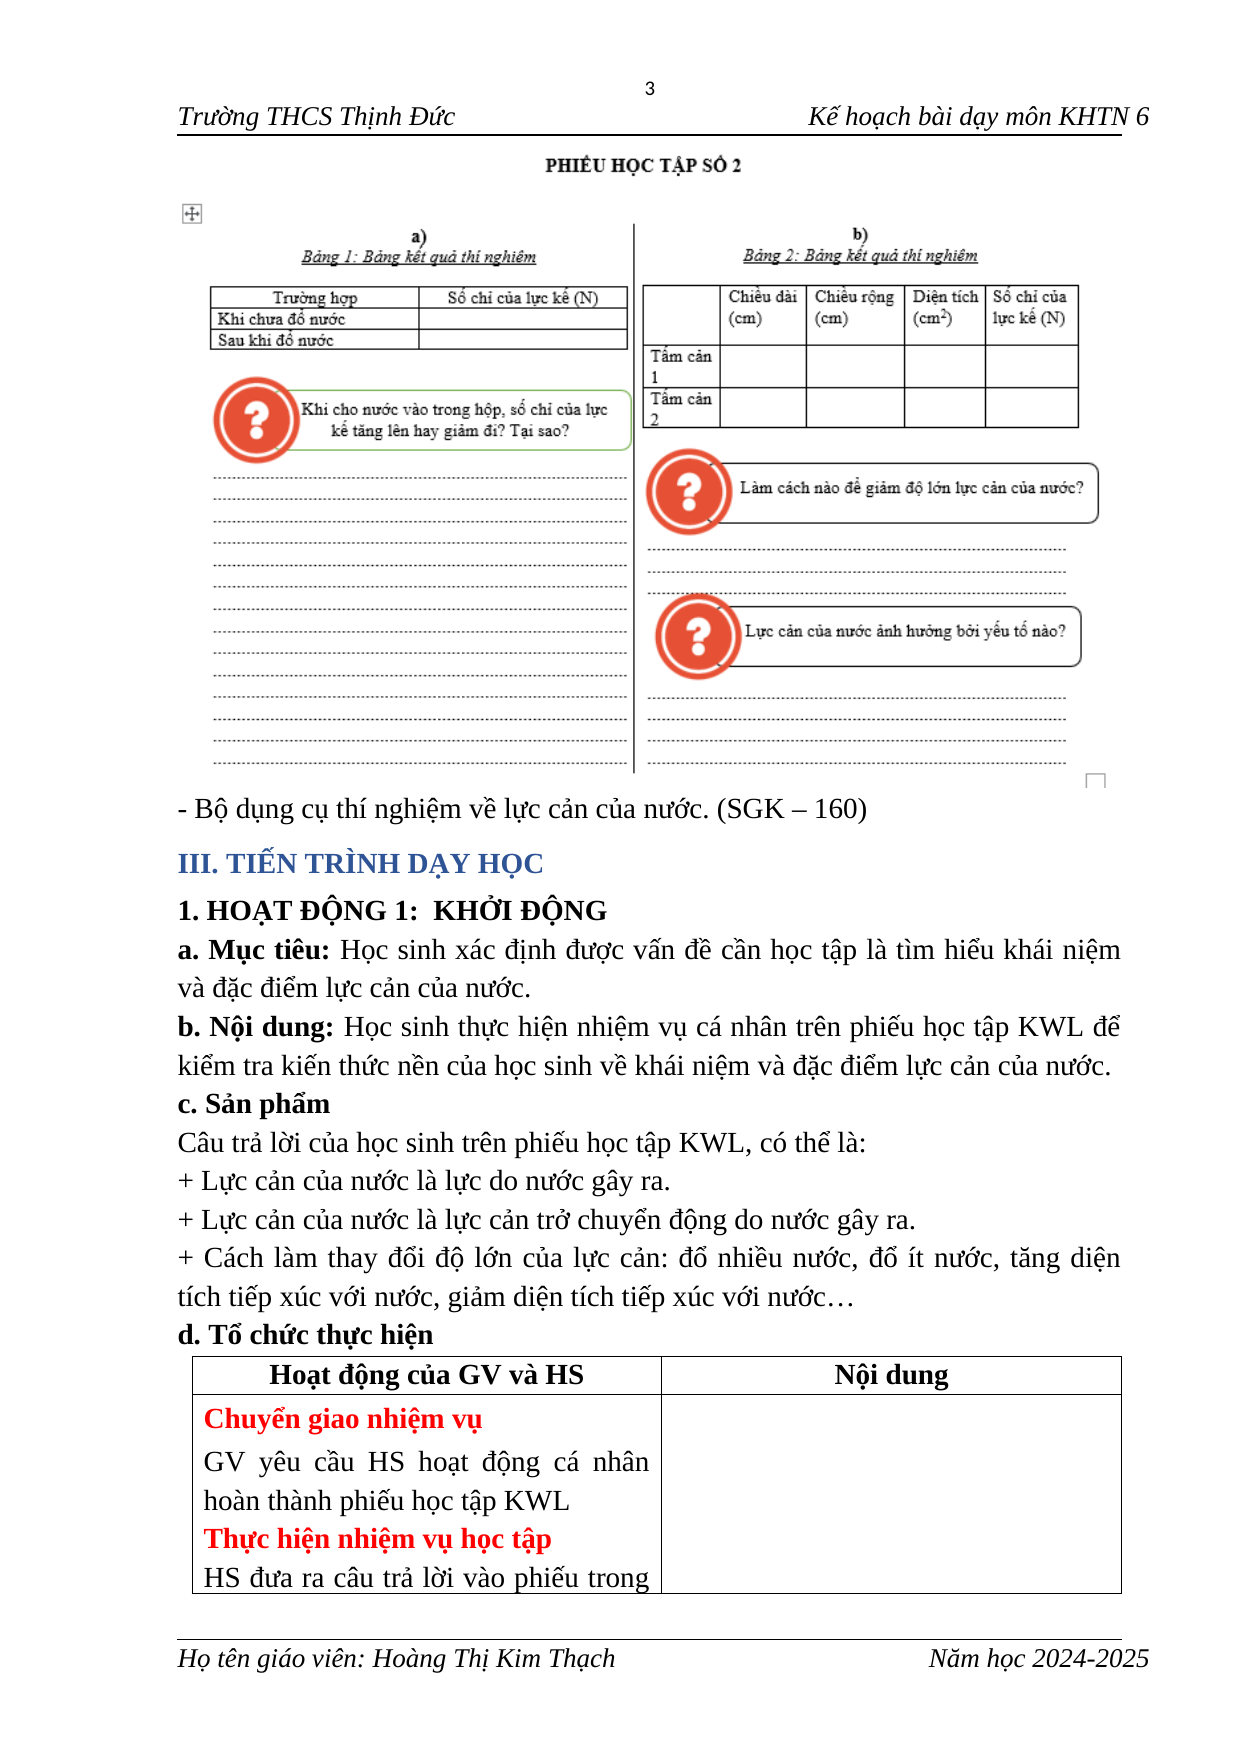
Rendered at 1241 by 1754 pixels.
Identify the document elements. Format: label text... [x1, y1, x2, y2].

text + Lực cản của nước là lực cản trở chuyển động do nước gây ra. [177, 1202, 1122, 1235]
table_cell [193, 1395, 661, 1593]
subtitle III. TIẾN TRÌNH DẠY HỌC [177, 847, 1122, 880]
table_header Nội dung [662, 1357, 1121, 1394]
text d. Tổ chức thực hiện [177, 1317, 1122, 1351]
text + Cách làm thay đổi độ lớn của lực cản: đổ nhiều nước, đổ ít nước, tăng diện tích tiếp xúc với nước, giảm diện tích tiếp xúc với nước… [177, 1240, 1122, 1312]
table_header Hoạt động của GV và HS [193, 1357, 661, 1394]
text Câu trả lời của học sinh trên phiếu học tập KWL, có thể là: [177, 1125, 1122, 1158]
text b. Nội dung: Học sinh thực hiện nhiệm vụ cá nhân trên phiếu học tập KWL để kiểm tra kiến thức nền của học sinh về khái niệm và đặc điểm lực cản của nước. [177, 1009, 1122, 1081]
text a. Mục tiêu: Học sinh xác định được vấn đề cần học tập là tìm hiểu khái niệm và đặc điểm lực cản của nước. [177, 932, 1122, 1004]
text 1. HOẠT ĐỘNG 1: KHỞI ĐỘNG [177, 893, 1122, 927]
text c. Sản phẩm [177, 1086, 1122, 1120]
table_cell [662, 1395, 1121, 1593]
text + Lực cản của nước là lực do nước gây ra. [177, 1163, 1122, 1197]
picture [177, 135, 1123, 788]
text - Bộ dụng cụ thí nghiệm về lực cản của nước. (SGK – 160) [177, 791, 1122, 825]
